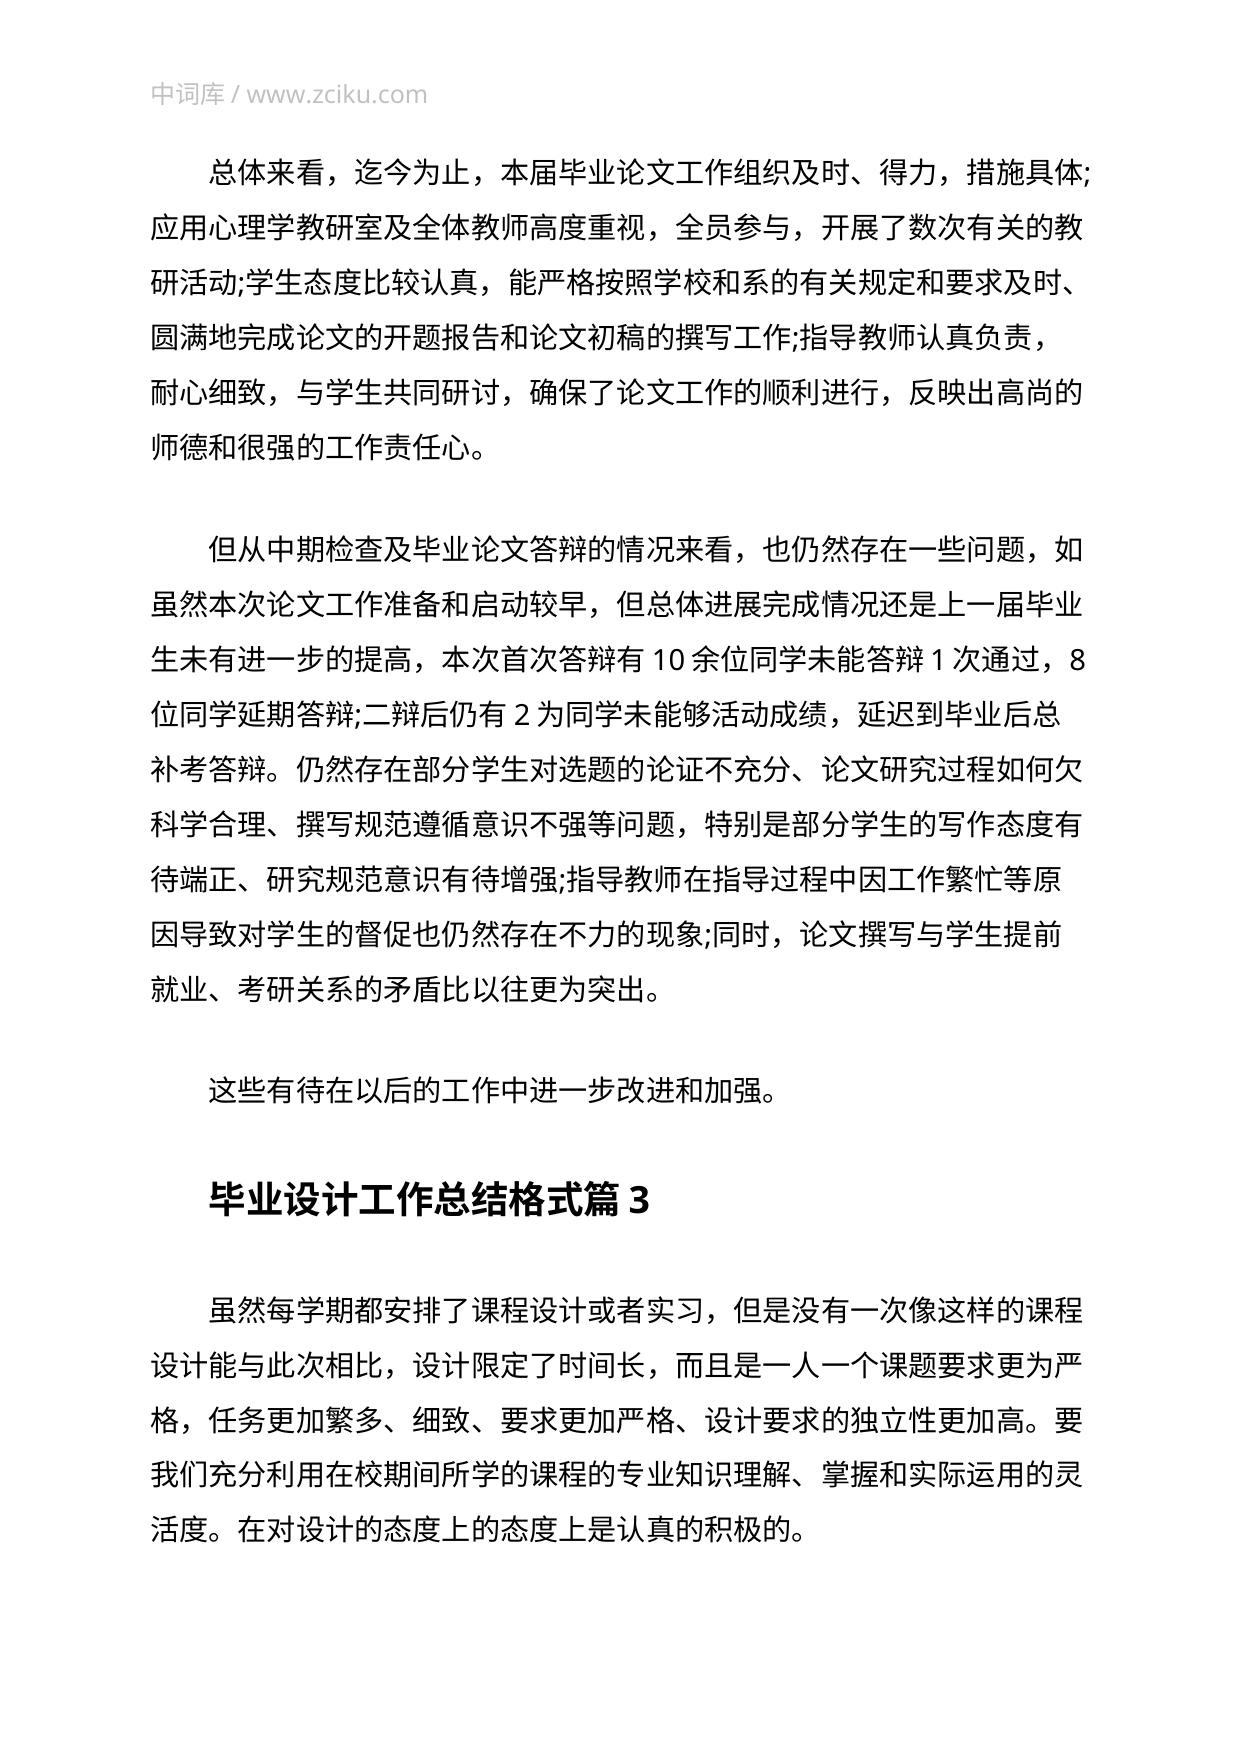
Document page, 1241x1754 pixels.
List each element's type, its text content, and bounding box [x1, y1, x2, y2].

text 虽然每学期都安排了课程设计或者实习，但是没有一次像这样的课程设计能与此次相比，设计限定了时间长，而且是一人一个课题要求更为严格，任务更加繁多、细致、要求更加严格、设计要求的独立性更加高。要我们充分利用在校期间所学的课程的专业知识理解、掌握和实际运用的灵活度。在对设计的态度上的态度上是认真的积极的。 [150, 1287, 1090, 1549]
text 这些有待在以后的工作中进一步改进和加强。 [150, 1068, 1090, 1110]
text 总体来看，迄今为止，本届毕业论文工作组织及时、得力，措施具体;应用心理学教研室及全体教师高度重视，全员参与，开展了数次有关的教研活动;学生态度比较认真，能严格按照学校和系的有关规定和要求及时、圆满地完成论文的开题报告和论文初稿的撰写工作;指导教师认真负责，耐心细致，与学生共同研讨，确保了论文工作的顺利进行，反映出高尚的师德和很强的工作责任心。 [150, 150, 1090, 467]
text 但从中期检查及毕业论文答辩的情况来看，也仍然存在一些问题，如虽然本次论文工作准备和启动较早，但总体进展完成情况还是上一届毕业生未有进一步的提高，本次首次答辩有10余位同学未能答辩1次通过，8位同学延期答辩;二辩后仍有2为同学未能够活动成绩，延迟到毕业后总补考答辩。仍然存在部分学生对选题的论证不充分、论文研究过程如何欠科学合理、撰写规范遵循意识不强等问题，特别是部分学生的写作态度有待端正、研究规范意识有待增强;指导教师在指导过程中因工作繁忙等原因导致对学生的督促也仍然存在不力的现象;同时，论文撰写与学生提前就业、考研关系的矛盾比以往更为突出。 [150, 527, 1090, 1008]
text 毕业设计工作总结格式篇3 [150, 1170, 1090, 1224]
